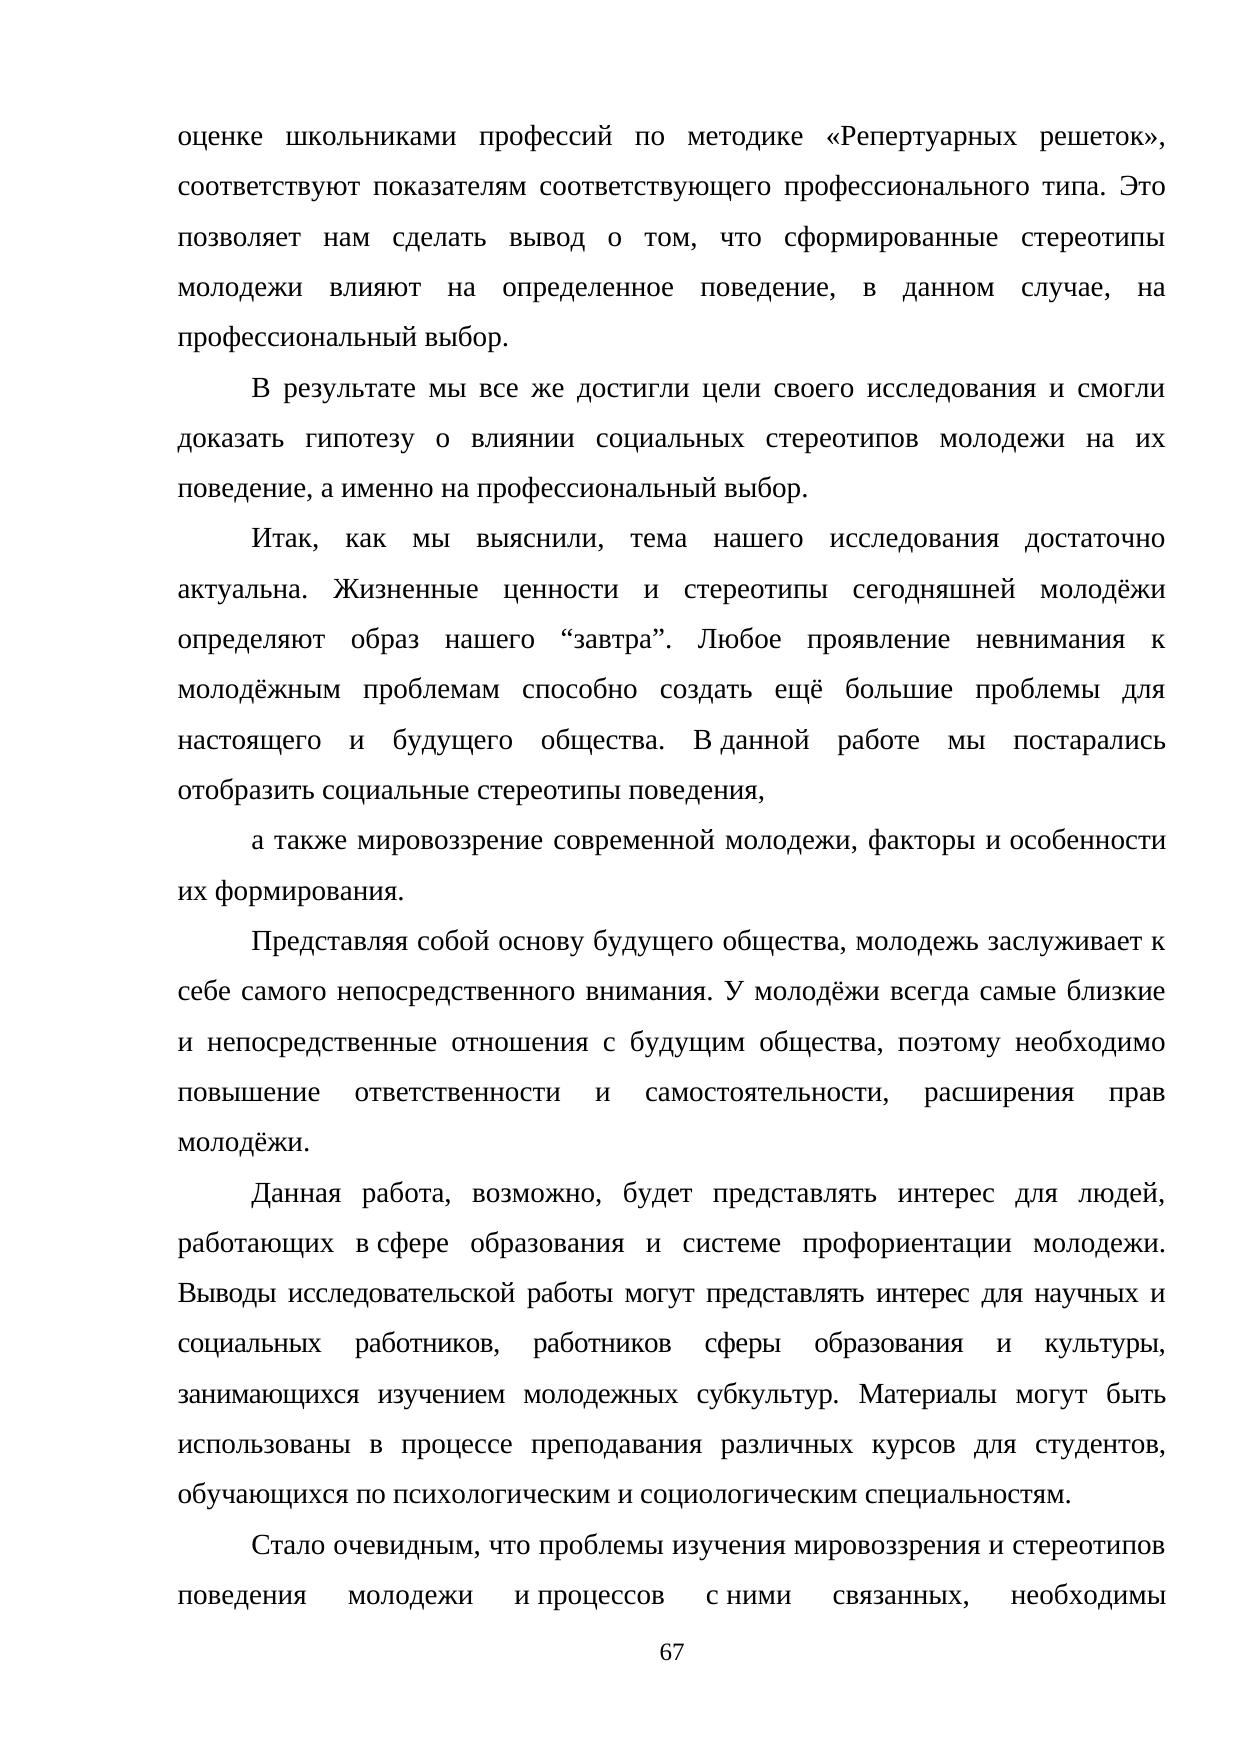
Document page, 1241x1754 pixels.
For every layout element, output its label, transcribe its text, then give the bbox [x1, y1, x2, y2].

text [177, 118, 1166, 353]
text В результате мы все же достигли цели своего исследования и смогли доказать гипотезу о влиянии социальных стереотипов молодежи на их поведение, а именно на профессиональный выбор. [177, 370, 1166, 504]
text Данная работа, возможно, будет представлять интерес для людей, работающих в сфере образования и системе профориентации молодежи. Выводы исследовательской работы могут представлять интерес для научных и социальных работников, работников сферы образования и культуры, занимающихся изучением молодежных субкультур. Материалы могут быть использованы в процессе преподавания различных курсов для студентов, обучающихся по психологическим и социологическим специальностям. [177, 1175, 1166, 1510]
text а также мировоззрение современной молодежи, факторы и особенности их формирования. [177, 822, 1166, 906]
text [177, 1527, 1166, 1611]
text Представляя собой основу будущего общества, молодежь заслуживает к себе самого непосредственного внимания. У молодёжи всегда самые близкие и непосредственные отношения с будущим общества, поэтому необходимо повышение ответственности и самостоятельности, расширения прав молодёжи. [177, 923, 1166, 1158]
text Итак, как мы выяснили, тема нашего исследования достаточно актуальна. Жизненные ценности и стереотипы сегодняшней молодёжи определяют образ нашего “завтра”. Любое проявление невнимания к молодёжным проблемам способно создать ещё большие проблемы для настоящего и будущего общества. В данной работе мы постарались отобразить социальные стереотипы поведения, [177, 521, 1166, 806]
